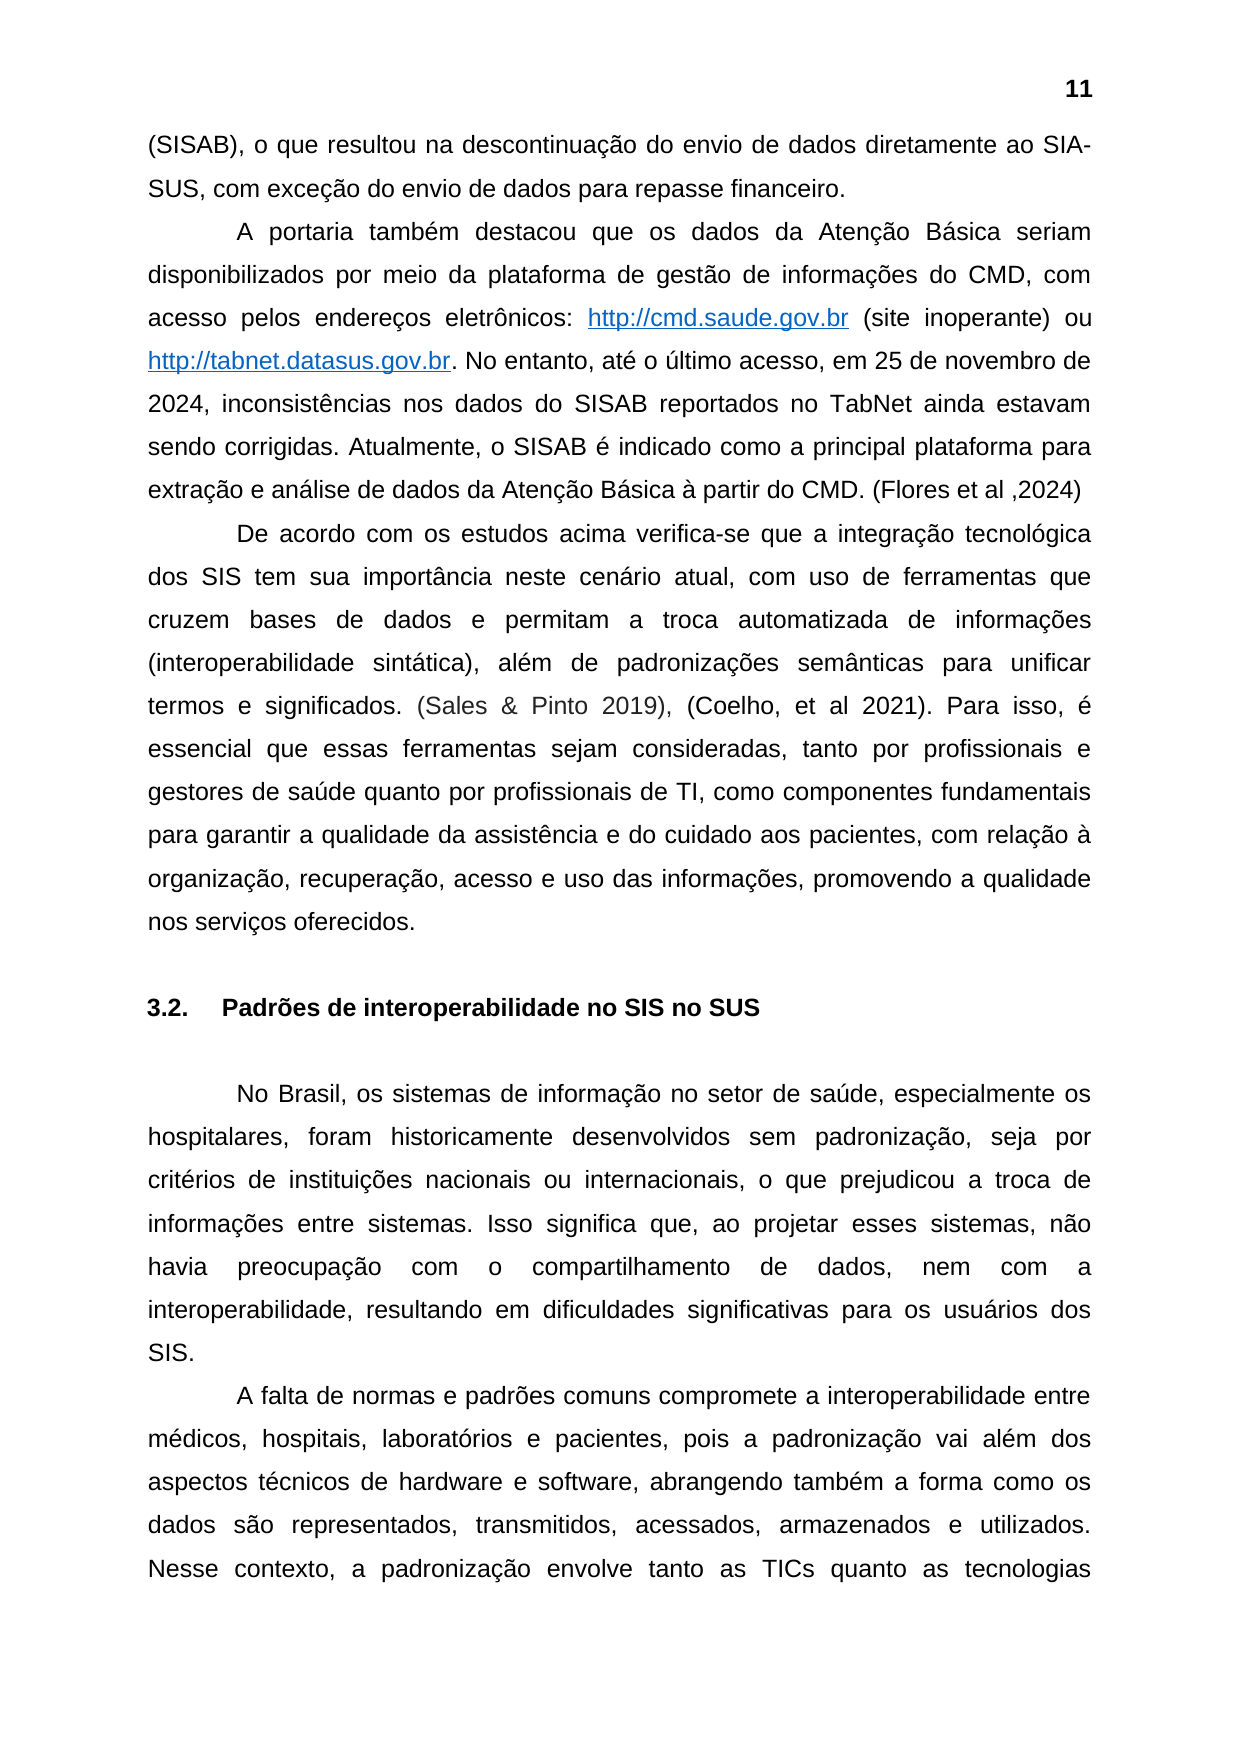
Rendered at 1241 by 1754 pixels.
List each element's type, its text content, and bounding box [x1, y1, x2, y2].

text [148, 131, 1093, 202]
list Padrões de interoperabilidade no SIS no SUS [147, 993, 1093, 1022]
text No Brasil, os sistemas de informação no setor de saúde, especialmente os hospitalares, foram historicamente desenvolvidos sem padronização, seja por critérios de instituições nacionais ou internacionais, o que prejudicou a troca de informações entre sistemas. Isso significa que, ao projetar esses sistemas, não havia preocupação com o compartilhamento de dados, nem com a interoperabilidade, resultando em dificuldades significativas para os usuários dos SIS. [148, 1079, 1093, 1367]
text A portaria também destacou que os dados da Atenção Básica seriam disponibilizados por meio da plataforma de gestão de informações do CMD, com acesso pelos endereços eletrônicos: http://cmd.saude.gov.br (site inoperante) ou http://tabnet.datasus.gov.br. No entanto, até o último acesso, em 25 de novembro de 2024, inconsistências nos dados do SISAB reportados no TabNet ainda estavam sendo corrigidas. Atualmente, o SISAB é indicado como a principal plataforma para extração e análise de dados da Atenção Básica à partir do CMD. (Flores et al ,2024) [148, 217, 1093, 504]
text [148, 1381, 1093, 1582]
text De acordo com os estudos acima verifica-se que a integração tecnológica dos SIS tem sua importância neste cenário atual, com uso de ferramentas que cruzem bases de dados e permitam a troca automatizada de informações (interoperabilidade sintática), além de padronizações semânticas para unificar termos e significados. (Sales & Pinto 2019), (Coelho, et al 2021). Para isso, é essencial que essas ferramentas sejam consideradas, tanto por profissionais e gestores de saúde quanto por profissionais de TI, como componentes fundamentais para garantir a qualidade da assistência e do cuidado aos pacientes, com relação à organização, recuperação, acesso e uso das informações, promovendo a qualidade nos serviços oferecidos. [148, 519, 1093, 936]
